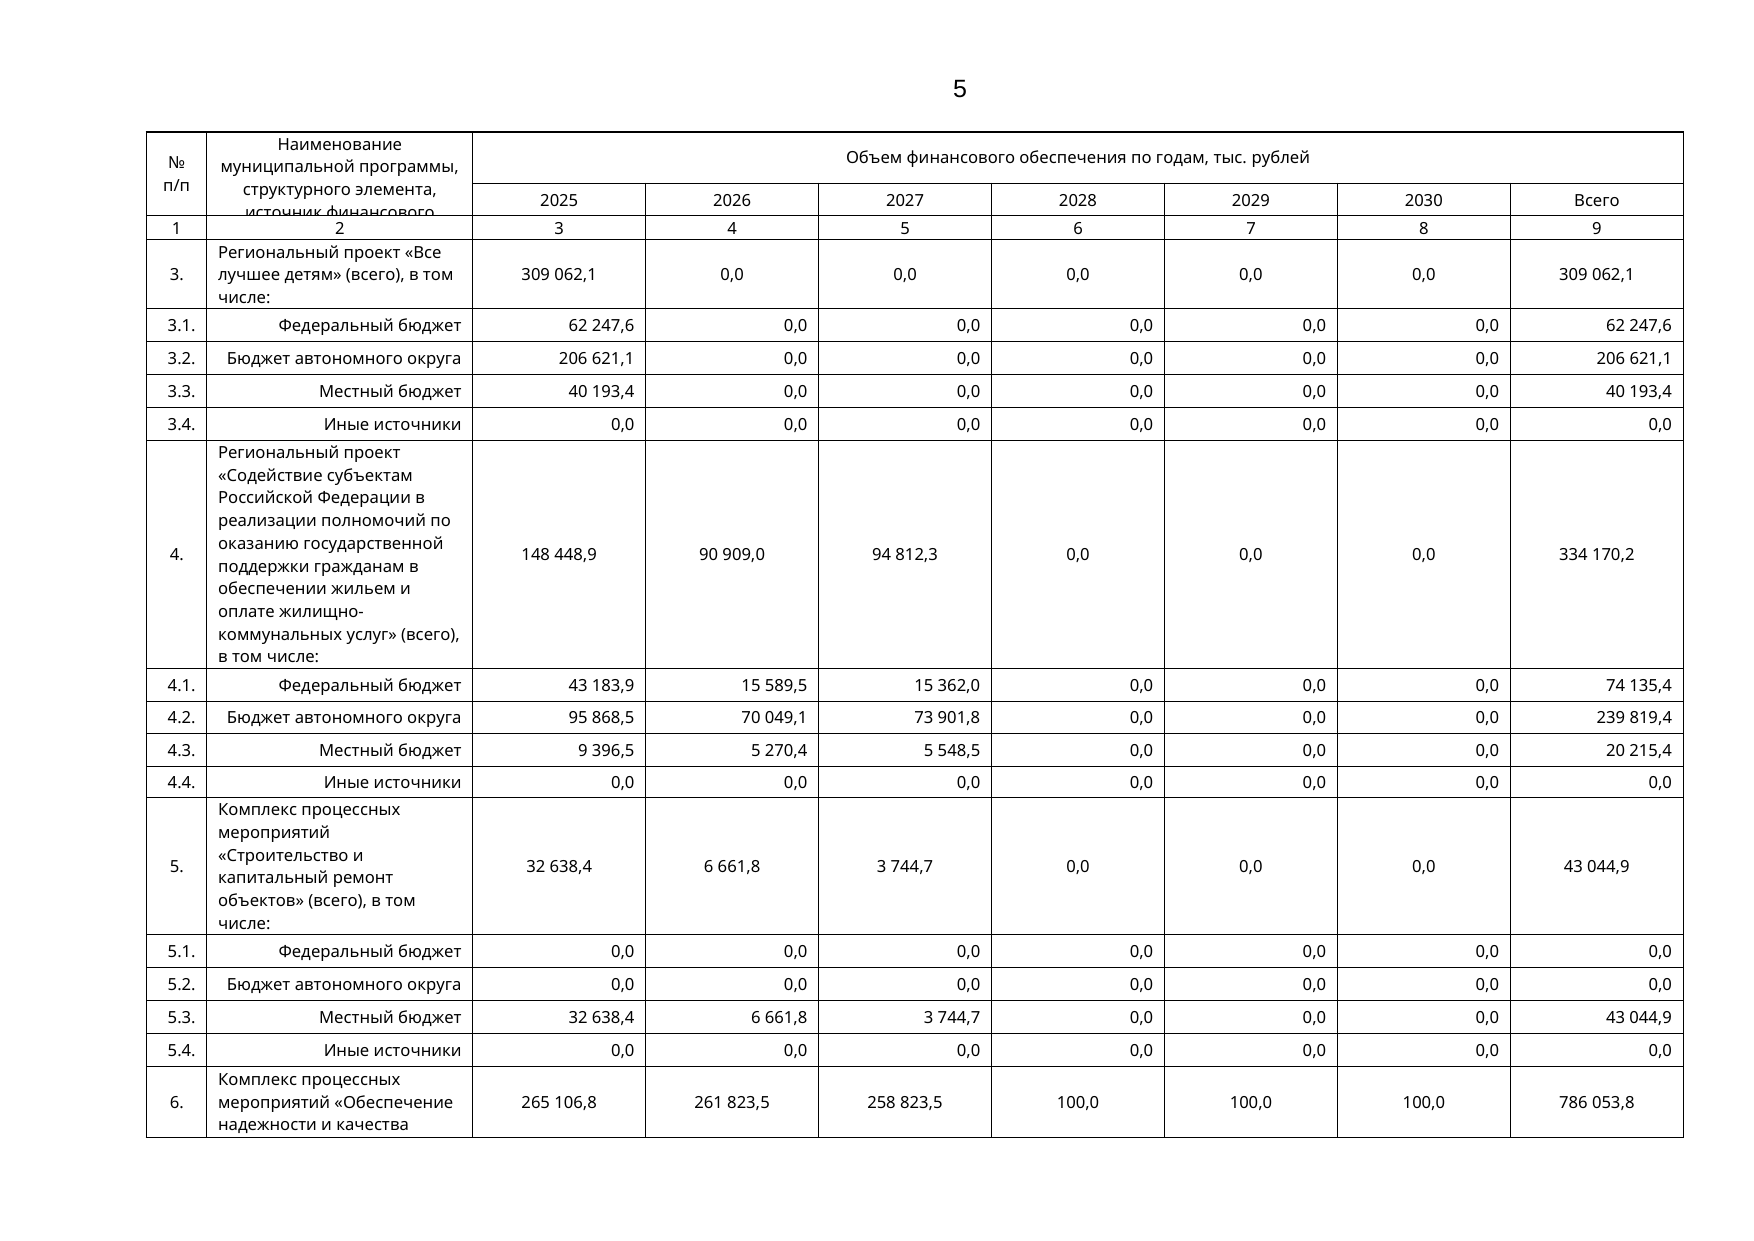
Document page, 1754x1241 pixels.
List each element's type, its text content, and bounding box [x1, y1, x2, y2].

table_cell 0,0 [1338, 669, 1510, 701]
table_cell 0,0 [1338, 240, 1510, 308]
table_cell 3.4. [147, 408, 206, 439]
table_cell 0,0 [1511, 935, 1683, 967]
table_cell 0,0 [646, 767, 818, 797]
table_cell 5.3. [147, 1001, 206, 1033]
table_header Наименование муниципальной программы, структурного элемента, источник финансового обеспечения [207, 133, 472, 215]
table_cell 0,0 [1165, 441, 1337, 668]
table_cell 2029 [1165, 184, 1337, 215]
table_cell 3.3. [147, 375, 206, 407]
table_cell 0,0 [992, 309, 1164, 341]
table_cell 2027 [819, 184, 991, 215]
table_cell 239 819,4 [1511, 702, 1683, 733]
table_cell 206 621,1 [473, 342, 645, 374]
table_cell 4 [646, 216, 818, 239]
table_cell 9 [1511, 216, 1683, 239]
table_cell 3. [147, 240, 206, 308]
table_cell 5 548,5 [819, 734, 991, 766]
table_cell 95 868,5 [473, 702, 645, 733]
table_cell 20 215,4 [1511, 734, 1683, 766]
table_cell 0,0 [473, 935, 645, 967]
table_cell 0,0 [1165, 935, 1337, 967]
table_cell 4.3. [147, 734, 206, 766]
table_cell 9 396,5 [473, 734, 645, 766]
table_cell 0,0 [473, 1034, 645, 1066]
table_cell 0,0 [992, 702, 1164, 733]
table_cell Комплекс процессных мероприятий «Обеспечение надежности и качества предоставления коммунальных услуг» (всего), в том числе: [207, 1067, 472, 1137]
table_cell 5. [147, 798, 206, 934]
table_cell Иные источники [207, 408, 472, 439]
table_cell 309 062,1 [473, 240, 645, 308]
table_cell 43 183,9 [473, 669, 645, 701]
table_cell 5.2. [147, 968, 206, 1000]
table_cell 3.1. [147, 309, 206, 341]
table_cell 0,0 [1338, 935, 1510, 967]
table_cell Региональный проект «Содействие субъектам Российской Федерации в реализации полномочий по оказанию государственной поддержки гражданам в обеспечении жильем и оплате жилищно-коммунальных услуг» (всего), в том числе: [207, 441, 472, 668]
table_cell 6. [147, 1067, 206, 1137]
table_cell 0,0 [1338, 441, 1510, 668]
table_cell 0,0 [992, 734, 1164, 766]
table_cell 0,0 [819, 342, 991, 374]
table_cell 0,0 [819, 935, 991, 967]
table_cell 0,0 [992, 935, 1164, 967]
table_cell 0,0 [992, 408, 1164, 439]
table_cell 100,0 [1338, 1067, 1510, 1137]
table_cell 0,0 [1165, 240, 1337, 308]
table_cell 0,0 [992, 669, 1164, 701]
table_cell 100,0 [992, 1067, 1164, 1137]
table_cell 0,0 [1338, 342, 1510, 374]
table_header № п/п [147, 133, 206, 215]
table_cell 0,0 [1165, 309, 1337, 341]
table_cell Федеральный бюджет [207, 669, 472, 701]
table_cell 6 661,8 [646, 798, 818, 934]
table_cell 5.4. [147, 1034, 206, 1066]
table_cell 0,0 [1511, 408, 1683, 439]
table_cell 0,0 [992, 1001, 1164, 1033]
table_cell 0,0 [1165, 1034, 1337, 1066]
table_cell 0,0 [1165, 798, 1337, 934]
table_cell 0,0 [1511, 968, 1683, 1000]
table_cell 6 [992, 216, 1164, 239]
table_cell 0,0 [646, 408, 818, 439]
table_cell Федеральный бюджет [207, 935, 472, 967]
table_cell Местный бюджет [207, 734, 472, 766]
table_cell 0,0 [992, 767, 1164, 797]
table_cell 261 823,5 [646, 1067, 818, 1137]
table_cell 5 [819, 216, 991, 239]
table_cell 32 638,4 [473, 798, 645, 934]
table_cell 334 170,2 [1511, 441, 1683, 668]
table_cell Иные источники [207, 767, 472, 797]
table_cell 2028 [992, 184, 1164, 215]
table_cell 0,0 [992, 342, 1164, 374]
table_cell Бюджет автономного округа [207, 702, 472, 733]
table_cell 0,0 [819, 968, 991, 1000]
table_cell 4.4. [147, 767, 206, 797]
table_cell Местный бюджет [207, 1001, 472, 1033]
table_cell 62 247,6 [473, 309, 645, 341]
table_cell 0,0 [819, 767, 991, 797]
table_cell 0,0 [1338, 1034, 1510, 1066]
table_header Объем финансового обеспечения по годам, тыс. рублей [473, 133, 1683, 183]
table_cell Бюджет автономного округа [207, 968, 472, 1000]
table_cell 74 135,4 [1511, 669, 1683, 701]
table_cell 0,0 [646, 240, 818, 308]
table_cell 0,0 [646, 1034, 818, 1066]
table_cell 15 589,5 [646, 669, 818, 701]
table_cell 0,0 [1165, 375, 1337, 407]
table_cell 148 448,9 [473, 441, 645, 668]
table_cell 0,0 [1165, 669, 1337, 701]
table_cell 2025 [473, 184, 645, 215]
table_cell 258 823,5 [819, 1067, 991, 1137]
table_cell 94 812,3 [819, 441, 991, 668]
table_cell 0,0 [1165, 1001, 1337, 1033]
table_cell 0,0 [1165, 734, 1337, 766]
table_cell 15 362,0 [819, 669, 991, 701]
table_cell 265 106,8 [473, 1067, 645, 1137]
table_cell 0,0 [819, 240, 991, 308]
table_cell Федеральный бюджет [207, 309, 472, 341]
table_cell 2026 [646, 184, 818, 215]
table_cell 73 901,8 [819, 702, 991, 733]
table_cell 0,0 [1338, 798, 1510, 934]
table_cell 0,0 [1165, 342, 1337, 374]
table_cell 0,0 [1165, 968, 1337, 1000]
table_cell 0,0 [992, 375, 1164, 407]
table_cell 0,0 [992, 798, 1164, 934]
table_cell 0,0 [1338, 375, 1510, 407]
table_cell 4.2. [147, 702, 206, 733]
table_cell 0,0 [1338, 408, 1510, 439]
table_cell 0,0 [1511, 767, 1683, 797]
table_cell 0,0 [646, 375, 818, 407]
table_cell 0,0 [992, 968, 1164, 1000]
table_cell 0,0 [1165, 702, 1337, 733]
table_cell 62 247,6 [1511, 309, 1683, 341]
table_cell 0,0 [992, 240, 1164, 308]
table_cell 2 [207, 216, 472, 239]
table_cell 0,0 [646, 935, 818, 967]
table_cell Местный бюджет [207, 375, 472, 407]
table_cell 32 638,4 [473, 1001, 645, 1033]
table_cell 6 661,8 [646, 1001, 818, 1033]
table_cell 0,0 [473, 767, 645, 797]
table_cell 0,0 [646, 968, 818, 1000]
table_cell 0,0 [819, 375, 991, 407]
table_cell 0,0 [1338, 1001, 1510, 1033]
table_cell 5.1. [147, 935, 206, 967]
table_cell 4.1. [147, 669, 206, 701]
table_cell Комплекс процессных мероприятий «Строительство и капитальный ремонт объектов» (всего), в том числе: [207, 798, 472, 934]
table_cell 43 044,9 [1511, 798, 1683, 934]
table_cell 90 909,0 [646, 441, 818, 668]
table_cell 0,0 [1165, 767, 1337, 797]
table_cell 0,0 [1338, 734, 1510, 766]
table_cell 3 [473, 216, 645, 239]
table_cell 0,0 [1511, 1034, 1683, 1066]
table_cell 206 621,1 [1511, 342, 1683, 374]
table_cell 0,0 [473, 968, 645, 1000]
table_cell 0,0 [646, 342, 818, 374]
table_cell 0,0 [646, 309, 818, 341]
table_cell 40 193,4 [473, 375, 645, 407]
table_cell 0,0 [1165, 408, 1337, 439]
table_cell 5 270,4 [646, 734, 818, 766]
table_cell Всего [1511, 184, 1683, 215]
table_cell 8 [1338, 216, 1510, 239]
table_cell 70 049,1 [646, 702, 818, 733]
table_cell 0,0 [473, 408, 645, 439]
table_cell 309 062,1 [1511, 240, 1683, 308]
table_cell 0,0 [1338, 702, 1510, 733]
table_cell Региональный проект «Все лучшее детям» (всего), в том числе: [207, 240, 472, 308]
table_cell 0,0 [1338, 767, 1510, 797]
table_cell 3.2. [147, 342, 206, 374]
table_cell 43 044,9 [1511, 1001, 1683, 1033]
table_cell 0,0 [992, 441, 1164, 668]
table_cell 100,0 [1165, 1067, 1337, 1137]
table_cell 0,0 [1338, 968, 1510, 1000]
table_cell 0,0 [992, 1034, 1164, 1066]
table_cell 3 744,7 [819, 798, 991, 934]
table_cell Бюджет автономного округа [207, 342, 472, 374]
table_cell 1 [147, 216, 206, 239]
table_cell 40 193,4 [1511, 375, 1683, 407]
table_cell 7 [1165, 216, 1337, 239]
table_cell 0,0 [819, 408, 991, 439]
table_cell 0,0 [1338, 309, 1510, 341]
table_cell 4. [147, 441, 206, 668]
table_cell 0,0 [819, 1034, 991, 1066]
table_cell 0,0 [819, 309, 991, 341]
table_cell 786 053,8 [1511, 1067, 1683, 1137]
table_cell Иные источники [207, 1034, 472, 1066]
table_cell 2030 [1338, 184, 1510, 215]
table_cell 3 744,7 [819, 1001, 991, 1033]
